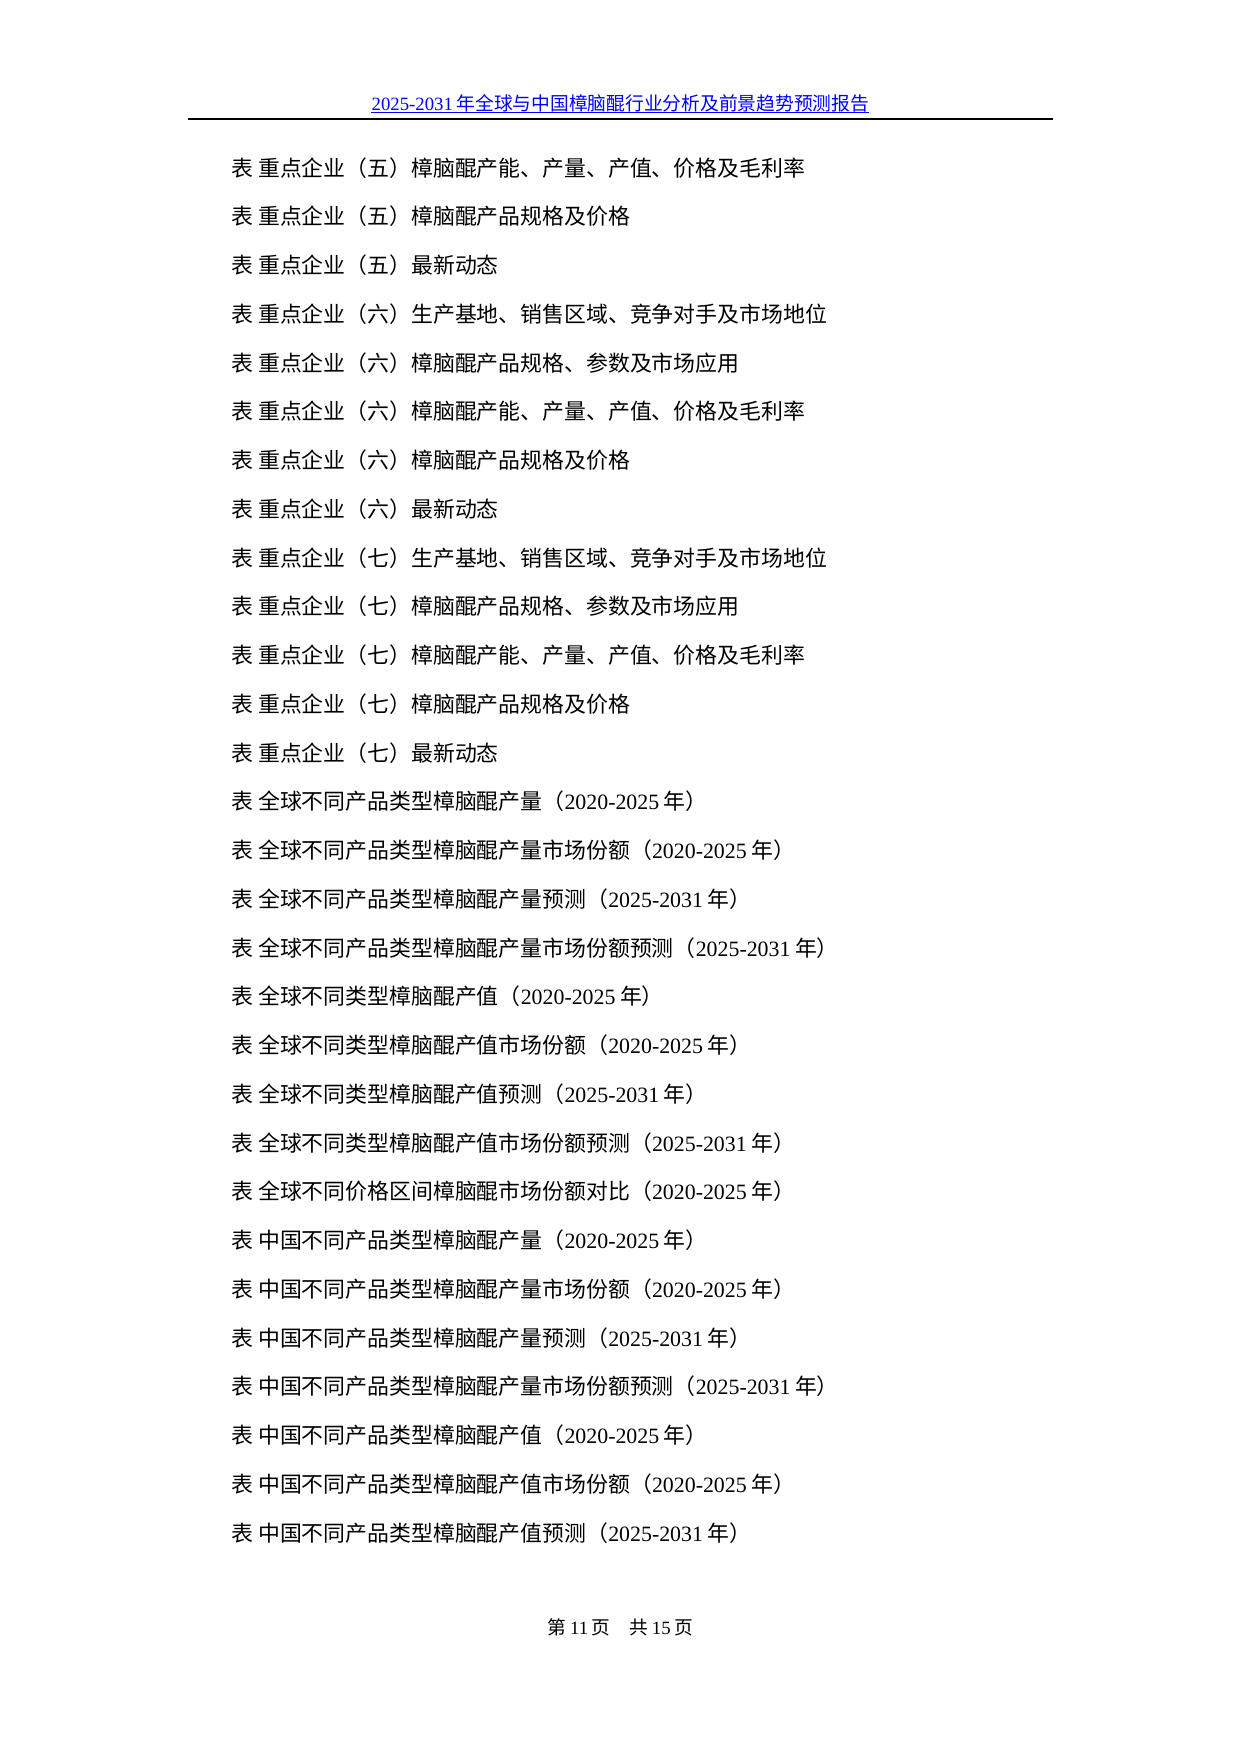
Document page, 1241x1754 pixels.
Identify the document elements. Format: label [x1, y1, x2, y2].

text [187, 150, 1053, 1548]
